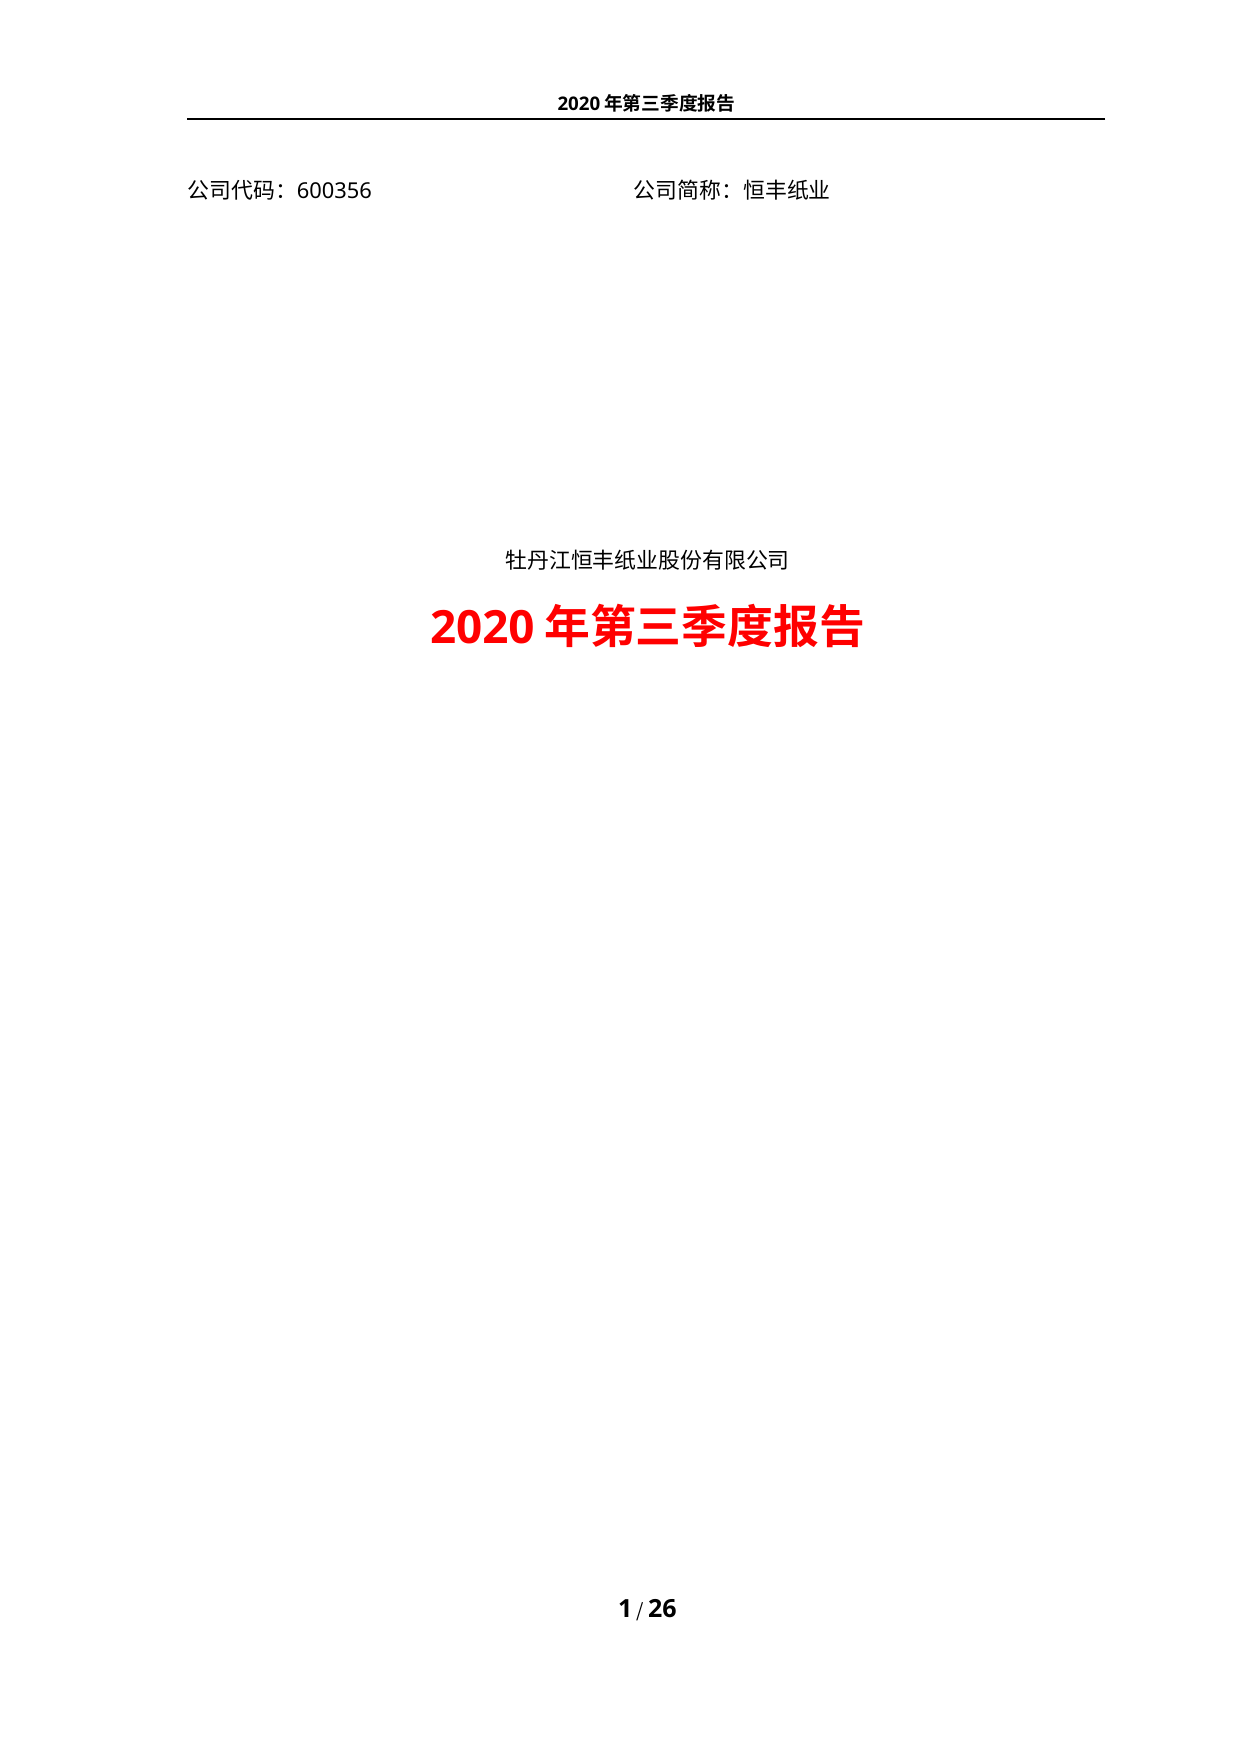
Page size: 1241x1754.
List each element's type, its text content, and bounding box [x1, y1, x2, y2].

text 公司代码： 公司简称： [187, 172, 1107, 205]
text 2020年第三季度报告 [187, 575, 1107, 672]
